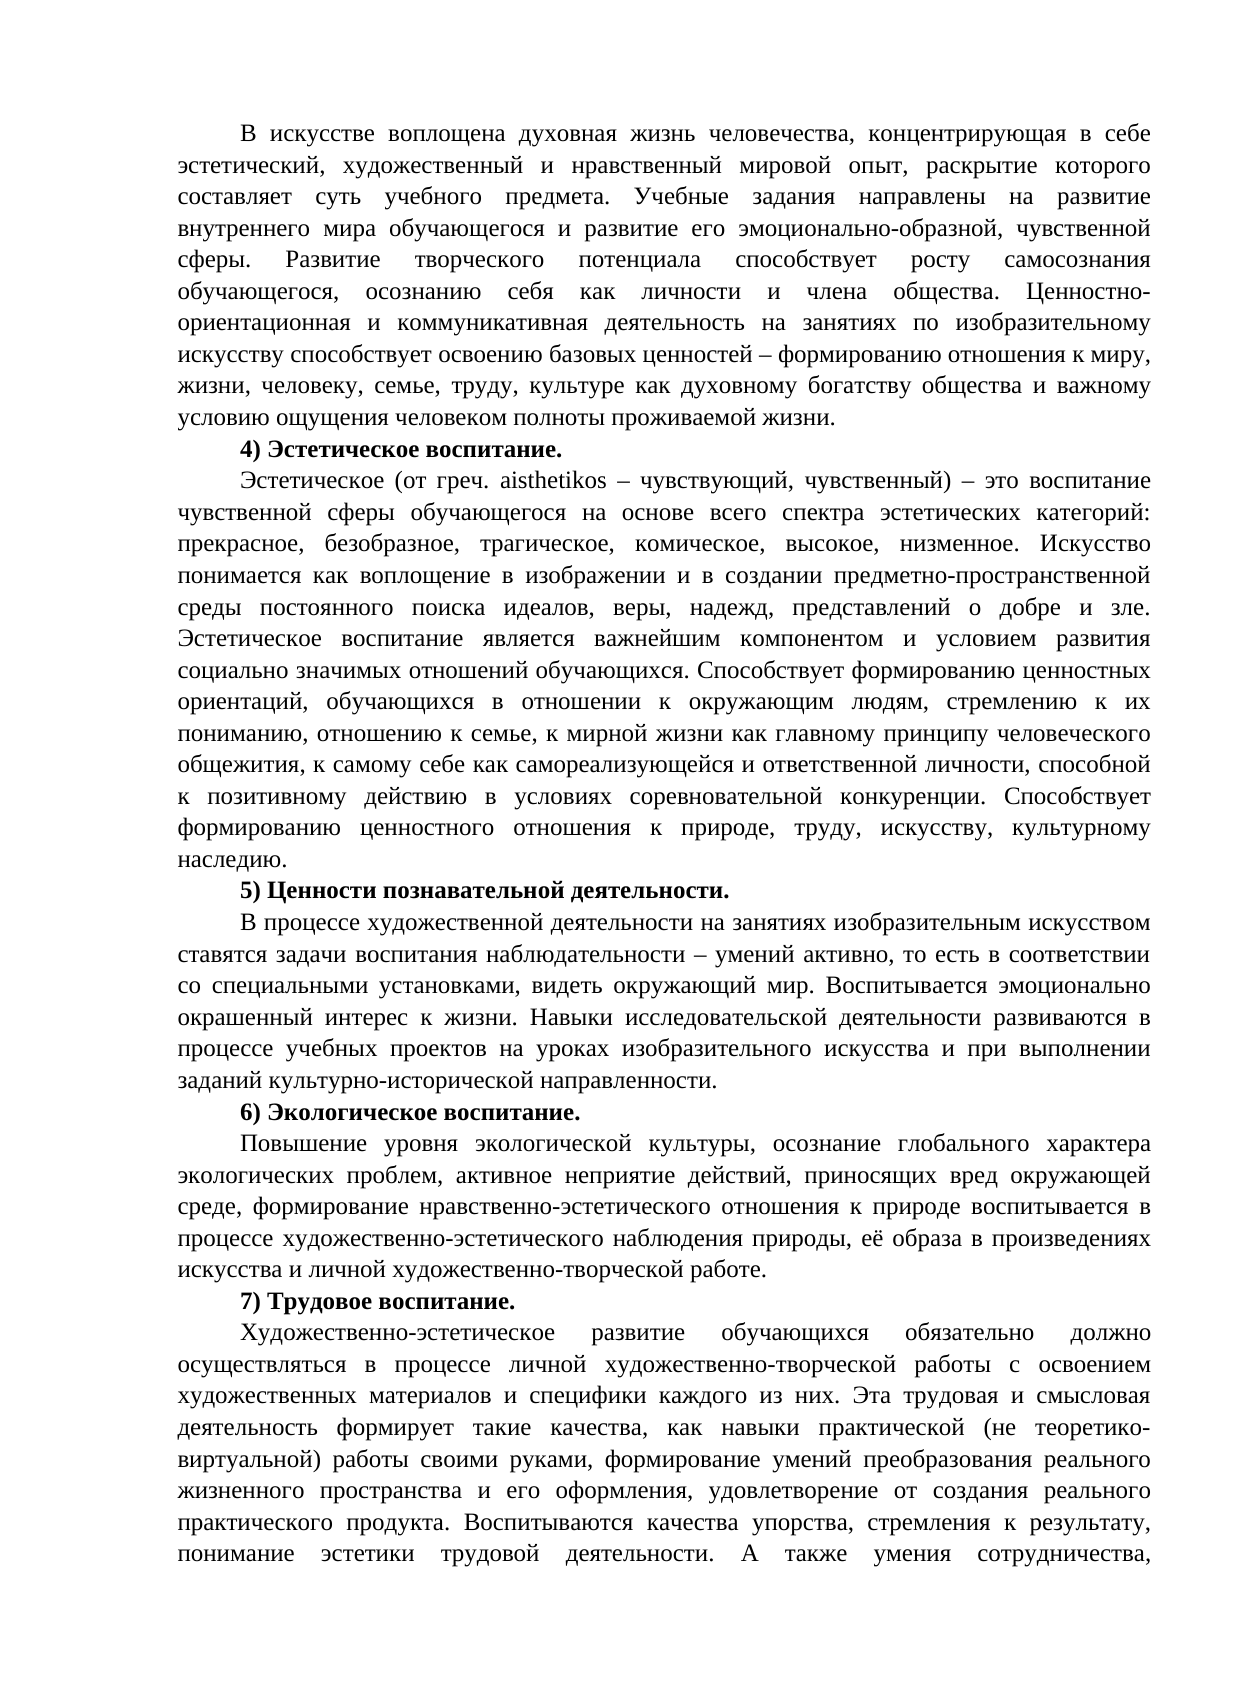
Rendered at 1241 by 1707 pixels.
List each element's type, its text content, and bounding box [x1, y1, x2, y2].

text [177, 1317, 1152, 1567]
text В искусстве воплощена духовная жизнь человечества, концентрирующая в себе эстетический, художественный и нравственный мировой опыт, раскрытие которого составляет суть учебного предмета. Учебные задания направлены на развитие внутреннего мира обучающегося и развитие его эмоционально-образной, чувственной сферы. Развитие творческого потенциала способствует росту самосознания обучающегося, осознанию себя как личности и члена общества. Ценностно-ориентационная и коммуникативная деятельность на занятиях по изобразительному искусству способствует освоению базовых ценностей – формированию отношения к миру, жизни, человеку, семье, труду, культуре как духовному богатству общества и важному условию ощущения человеком полноты проживаемой жизни. [177, 118, 1152, 431]
text 7) Трудовое воспитание. [177, 1286, 1152, 1315]
text 4) Эстетическое воспитание. [177, 434, 1152, 462]
text Эстетическое (от греч. aisthetikos – чувствующий, чувственный) – это воспитание чувственной сферы обучающегося на основе всего спектра эстетических категорий: прекрасное, безобразное, трагическое, комическое, высокое, низменное. Искусство понимается как воплощение в изображении и в создании предметно-пространственной среды постоянного поиска идеалов, веры, надежд, представлений о добре и зле. Эстетическое воспитание является важнейшим компонентом и условием развития социально значимых отношений обучающихся. Способствует формированию ценностных ориентаций, обучающихся в отношении к окружающим людям, стремлению к их пониманию, отношению к семье, к мирной жизни как главному принципу человеческого общежития, к самому себе как самореализующейся и ответственной личности, способной к позитивному действию в условиях соревновательной конкуренции. Способствует формированию ценностного отношения к природе, труду, искусству, культурному наследию. [177, 465, 1152, 873]
text 5) Ценности познавательной деятельности. [177, 876, 1152, 904]
text Повышение уровня экологической культуры, осознание глобального характера экологических проблем, активное неприятие действий, приносящих вред окружающей среде, формирование нравственно-эстетического отношения к природе воспитывается в процессе художественно-эстетического наблюдения природы, её образа в произведениях искусства и личной художественно-творческой работе. [177, 1128, 1152, 1283]
text 6) Экологическое воспитание. [177, 1097, 1152, 1125]
text В процессе художественной деятельности на занятиях изобразительным искусством ставятся задачи воспитания наблюдательности – умений активно, то есть в соответствии со специальными установками, видеть окружающий мир. Воспитывается эмоционально окрашенный интерес к жизни. Навыки исследовательской деятельности развиваются в процессе учебных проектов на уроках изобразительного искусства и при выполнении заданий культурно-исторической направленности. [177, 907, 1152, 1094]
